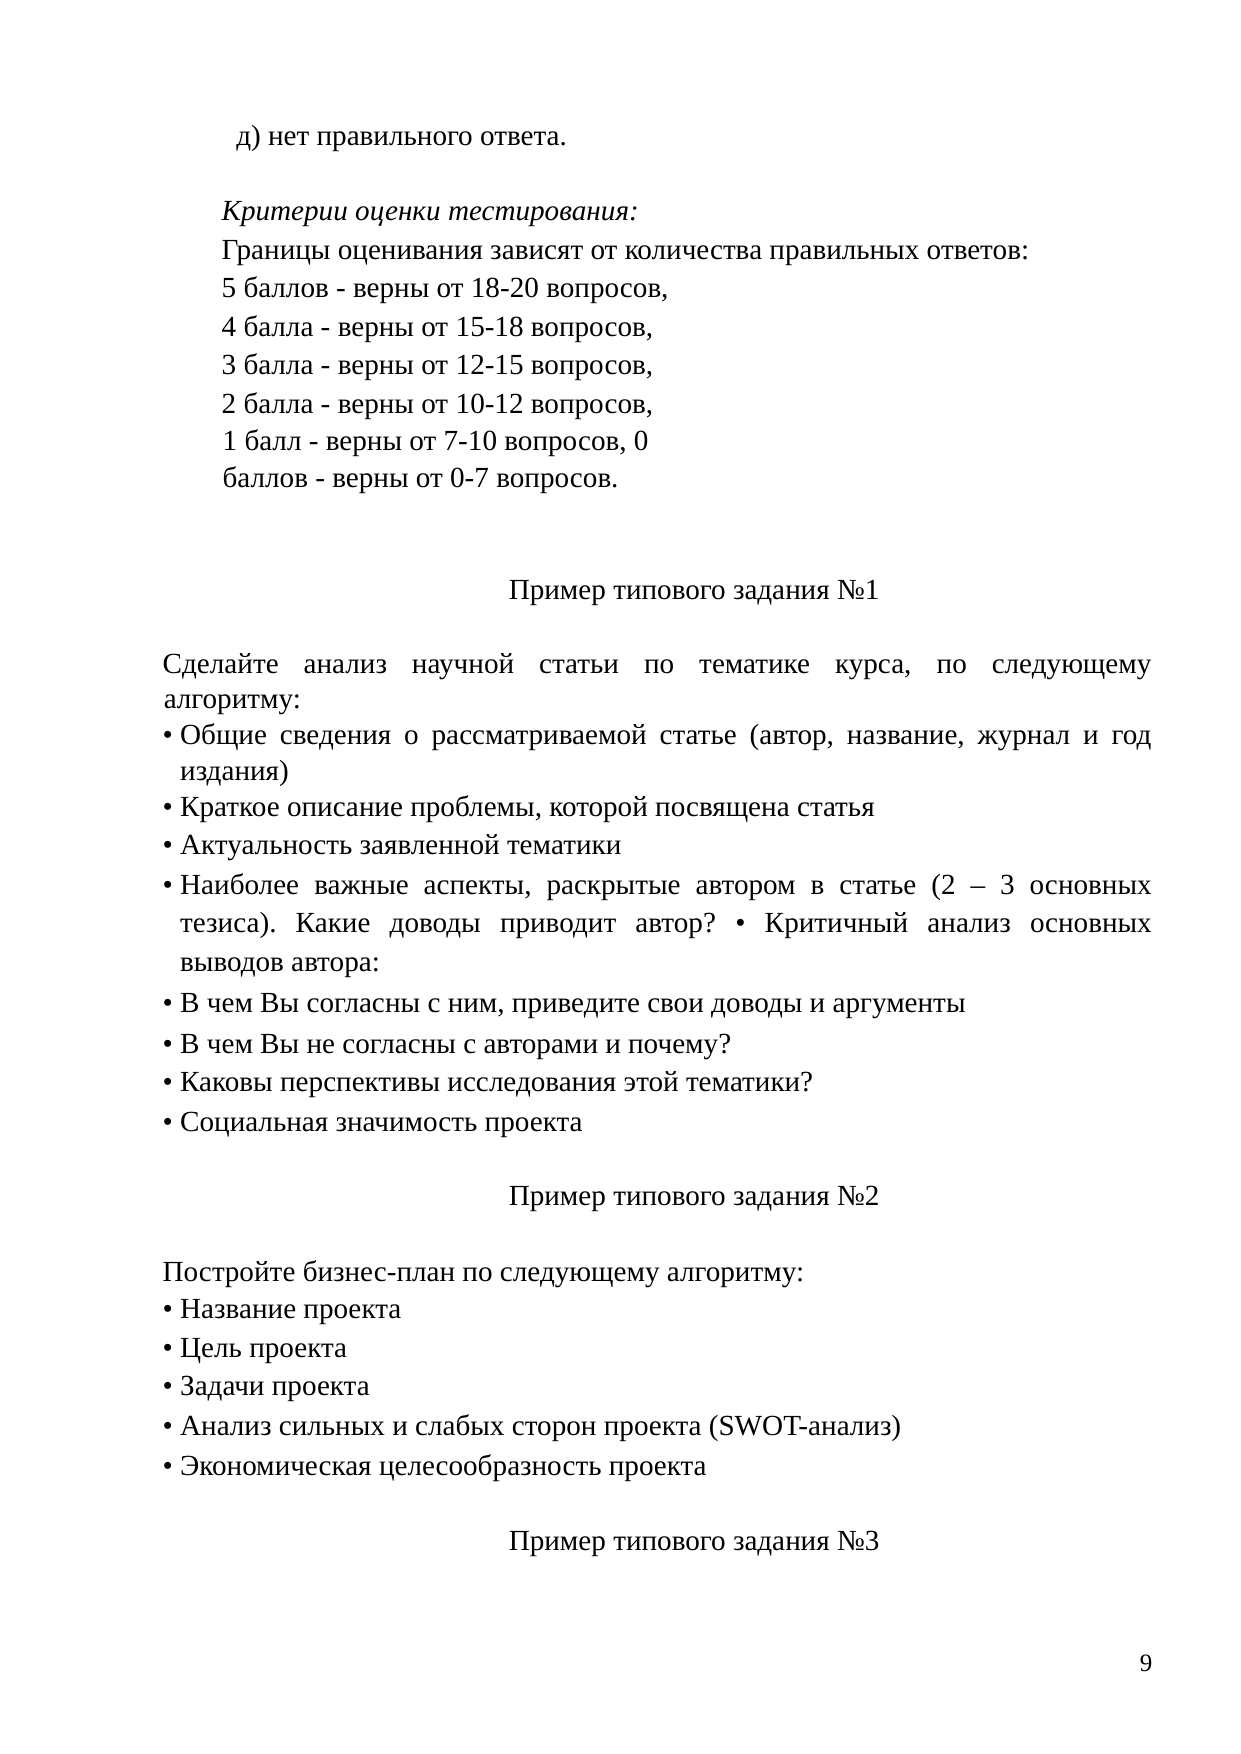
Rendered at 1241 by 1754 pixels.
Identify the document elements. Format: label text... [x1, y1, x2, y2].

text Границы оценивания зависят от количества правильных ответов: [221, 232, 1152, 265]
list Экономическая целесообразность проекта [162, 1448, 1152, 1482]
list Наиболее важные аспекты, раскрытые автором в статье (2 – 3 основных тезиса). Какие доводы приводит автор? • Критичный анализ основных выводов автора: [162, 867, 1152, 979]
text д) нет правильного ответа. [236, 118, 1152, 152]
list Каковы перспективы исследования этой тематики? [162, 1063, 1152, 1098]
text Пример типового задания №1 [236, 572, 1152, 606]
text 3 балла - верны от 12-15 вопросов, [221, 347, 1152, 381]
text 4 балла - верны от 15-18 вопросов, [221, 309, 1152, 342]
list Общие сведения о рассматриваемой статье (автор, название, журнал и год издания) [162, 717, 1152, 787]
text Постройте бизнес-план по следующему алгоритму: [162, 1254, 1152, 1288]
list В чем Вы не согласны с авторами и почему? [162, 1025, 1152, 1060]
list Краткое описание проблемы, которой посвящена статья [162, 788, 1152, 824]
list В чем Вы согласны с ним, приведите свои доводы и аргументы [162, 984, 1152, 1020]
text Пример типового задания №3 [236, 1523, 1152, 1556]
text Пример типового задания №2 [236, 1178, 1152, 1212]
list Название проекта [162, 1291, 1152, 1326]
text Критерии оценки тестирования: [221, 193, 1152, 227]
list Социальная значимость проекта [162, 1104, 1152, 1137]
list Цель проекта [162, 1329, 1152, 1364]
list Актуальность заявленной тематики [162, 826, 1152, 862]
text Сделайте анализ научной статьи по тематике курса, по следующему алгоритму: [162, 646, 1152, 716]
text 2 балла - верны от 10-12 вопросов, 1 балл - верны от 7-10 вопросов, 0 баллов - верны от 0-7 вопросов. [221, 386, 653, 493]
list Анализ сильных и слабых сторон проекта (SWOT-анализ) [162, 1407, 1152, 1443]
text 5 баллов - верны от 18-20 вопросов, [221, 270, 1152, 304]
list Задачи проекта [162, 1367, 1152, 1402]
